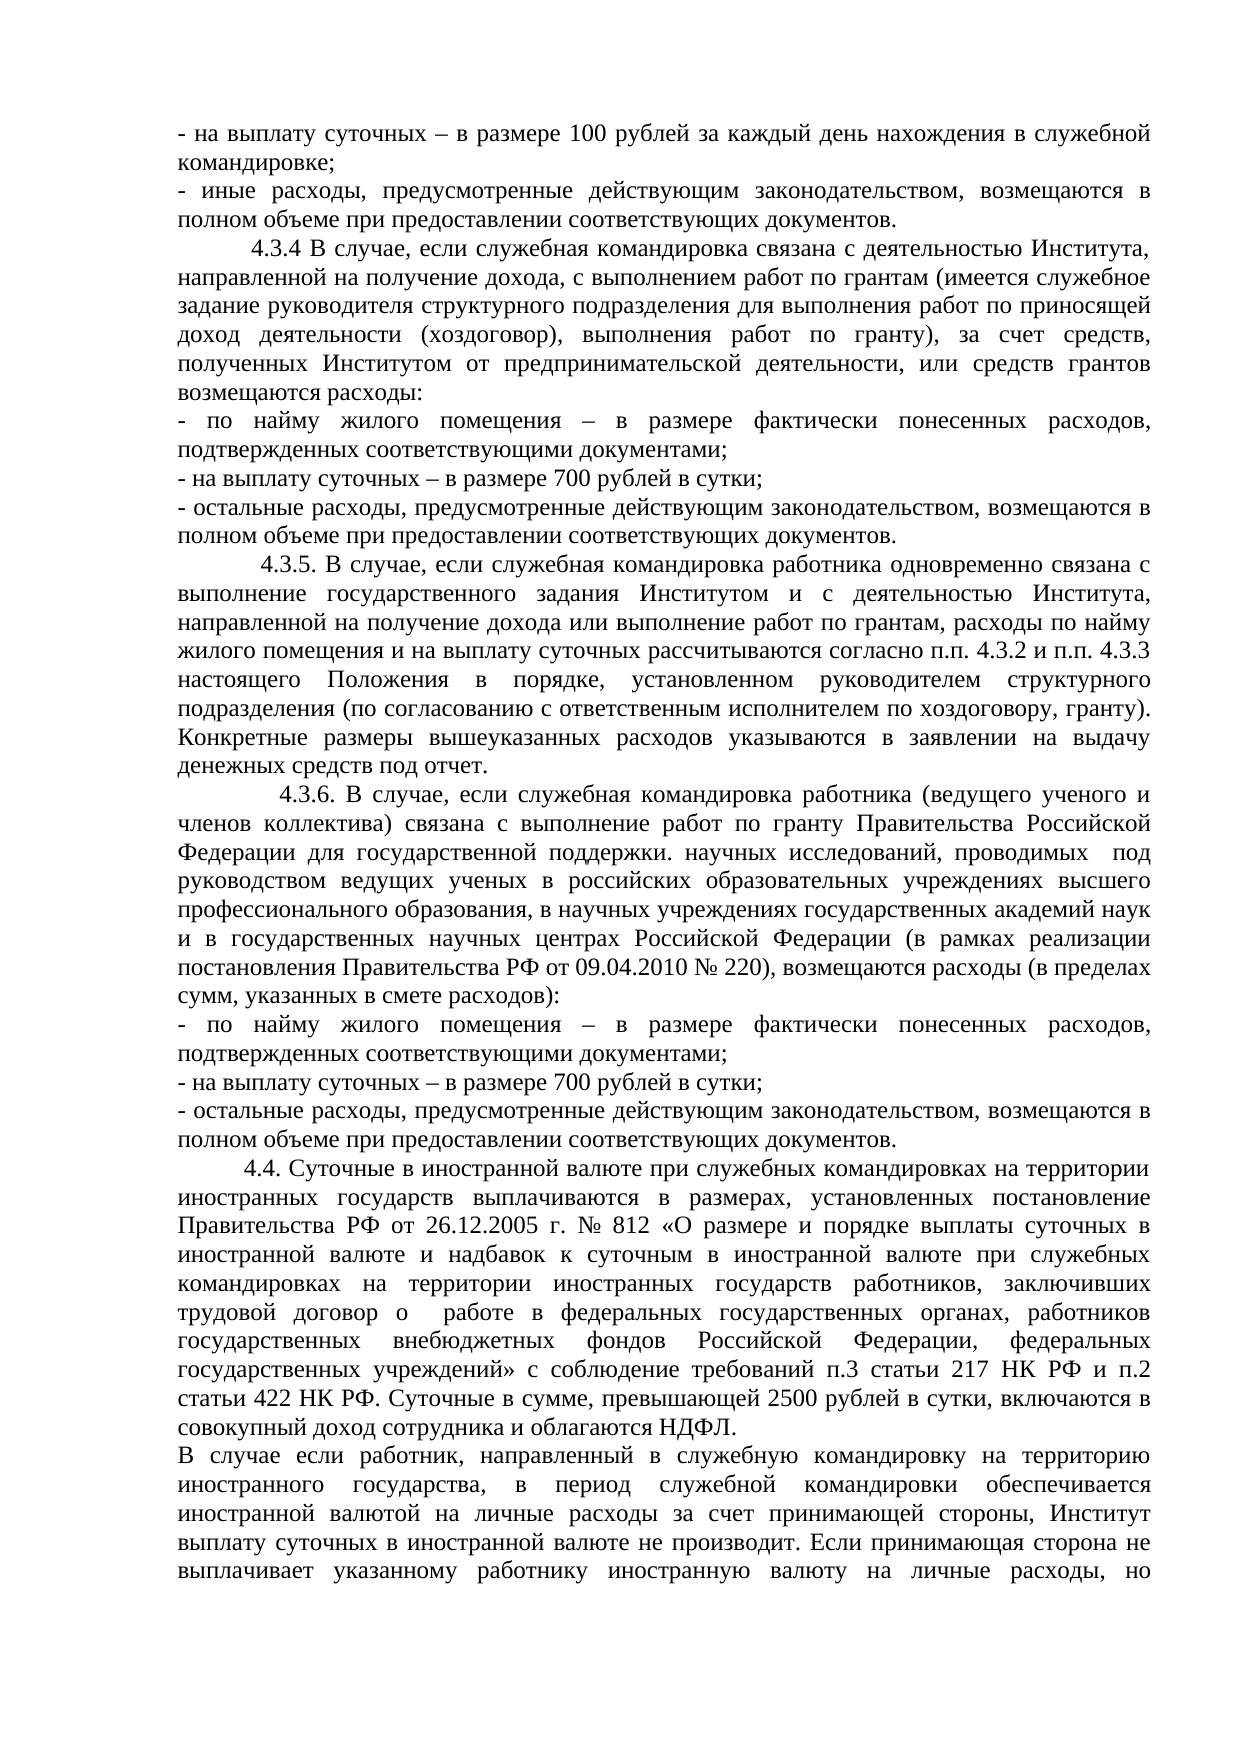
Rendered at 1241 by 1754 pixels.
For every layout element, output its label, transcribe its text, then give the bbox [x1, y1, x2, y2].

text 4.4. Суточные в иностранной валюте при служебных командировках на территории иностранных государств выплачиваются в размерах, установленных постановление Правительства РФ от 26.12.2005 г. № 812 «О размере и порядке выплаты суточных в иностранной валюте и надбавок к суточным в иностранной валюте при служебных командировках на территории иностранных государств работников, заключивших трудовой договор о работе в федеральных государственных органах, работников государственных внебюджетных фондов Российской Федерации, федеральных государственных учреждений» с соблюдение требований п.3 статьи 217 НК РФ и п.2 статьи 422 НК РФ. Суточные в сумме, превышающей 2500 рублей в сутки, включаются в совокупный доход сотрудника и облагаются НДФЛ. [177, 1153, 1152, 1441]
text - остальные расходы, предусмотренные действующим законодательством, возмещаются в полном объеме при предоставлении соответствующих документов. [177, 1096, 1152, 1153]
text - остальные расходы, предусмотренные действующим законодательством, возмещаются в полном объеме при предоставлении соответствующих документов. [177, 492, 1152, 549]
text - по найму жилого помещения – в размере фактически понесенных расходов, подтвержденных соответствующими документами; [177, 406, 1152, 463]
text 4.3.6. В случае, если служебная командировка работника (ведущего ученого и членов коллектива) связана с выполнение работ по гранту Правительства Российской Федерации для государственной поддержки. научных исследований, проводимых под руководством ведущих ученых в российских образовательных учреждениях высшего профессионального образования, в научных учреждениях государственных академий наук и в государственных научных центрах Российской Федерации (в рамках реализации постановления Правительства РФ от 09.04.2010 № 220), возмещаются расходы (в пределах сумм, указанных в смете расходов): [177, 779, 1152, 1009]
text - на выплату суточных – в размере 100 рублей за каждый день нахождения в служебной командировке; [177, 118, 1152, 176]
text - иные расходы, предусмотренные действующим законодательством, возмещаются в полном объеме при предоставлении соответствующих документов. [177, 176, 1152, 233]
text - по найму жилого помещения – в размере фактически понесенных расходов, подтвержденных соответствующими документами; [177, 1009, 1152, 1067]
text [177, 1441, 1152, 1584]
text 4.3.4 В случае, если служебная командировка связана с деятельностью Института, направленной на получение дохода, с выполнением работ по грантам (имеется служебное задание руководителя структурного подразделения для выполнения работ по приносящей доход деятельности (хоздоговор), выполнения работ по гранту), за счет средств, полученных Институтом от предпринимательской деятельности, или средств грантов возмещаются расходы: [177, 233, 1152, 406]
text 4.3.5. В случае, если служебная командировка работника одновременно связана с выполнение государственного задания Институтом и с деятельностью Института, направленной на получение дохода или выполнение работ по грантам, расходы по найму жилого помещения и на выплату суточных рассчитываются согласно п.п. 4.3.2 и п.п. 4.3.3 настоящего Положения в порядке, установленном руководителем структурного подразделения (по согласованию с ответственным исполнителем по хоздоговору, гранту). Конкретные размеры вышеуказанных расходов указываются в заявлении на выдачу денежных средств под отчет. [177, 549, 1152, 779]
text - на выплату суточных – в размере 700 рублей в сутки; [177, 463, 1152, 492]
text - на выплату суточных – в размере 700 рублей в сутки; [177, 1067, 1152, 1096]
